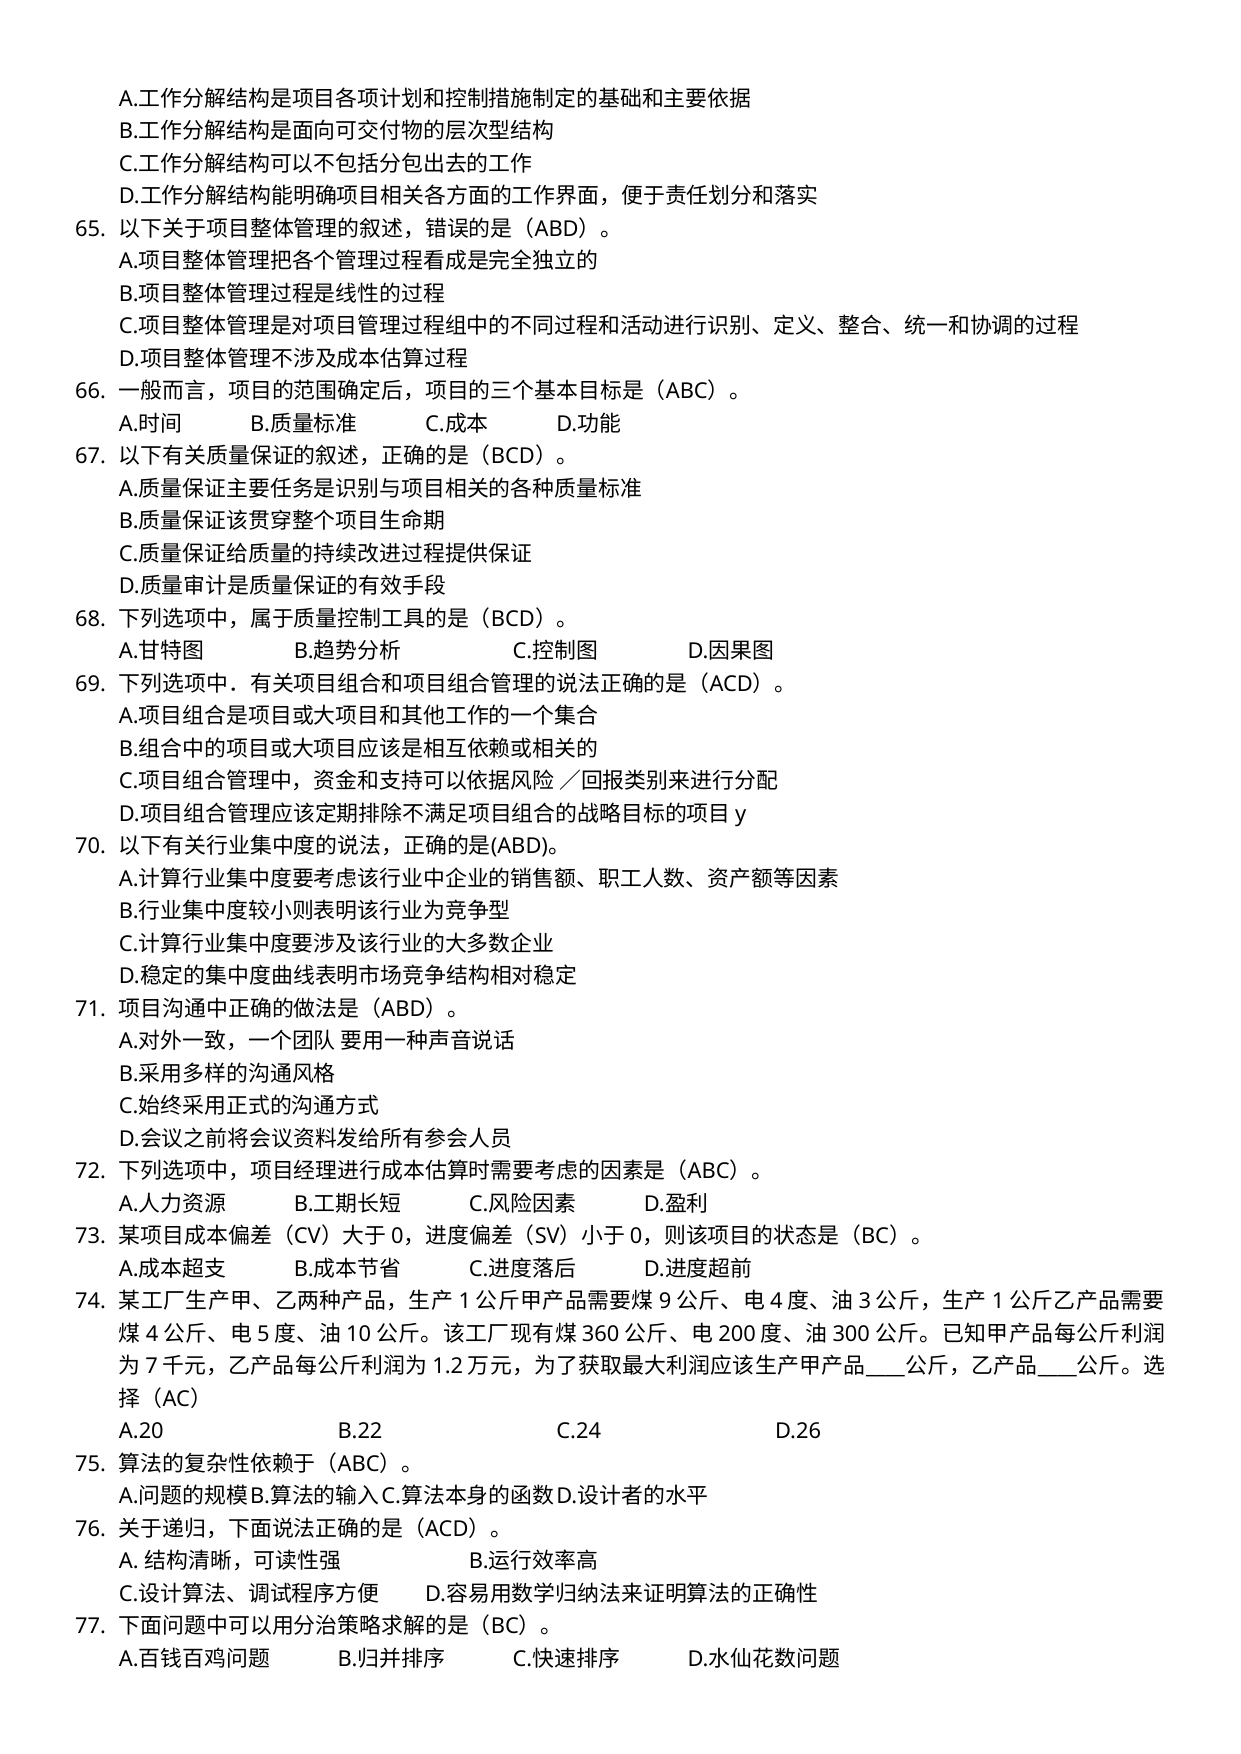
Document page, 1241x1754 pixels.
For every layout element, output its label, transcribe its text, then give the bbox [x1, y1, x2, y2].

text C.项目整体管理是对项目管理过程组中的不同过程和活动进行识别、定义、整合、统一和协调的过程 [75, 308, 1165, 341]
text A.工作分解结构是项目各项计划和控制措施制定的基础和主要依据 [75, 81, 1165, 113]
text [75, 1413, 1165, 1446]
text D.项目整体管理不涉及成本估算过程 [75, 341, 1165, 373]
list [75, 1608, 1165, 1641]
text D.项目组合管理应该定期排除不满足项目组合的战略目标的项目y [75, 796, 1165, 828]
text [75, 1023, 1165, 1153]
text A.质量保证主要任务是识别与项目相关的各种质量标准 [75, 471, 1165, 503]
text B.项目整体管理过程是线性的过程 [75, 276, 1165, 308]
list 下列选项中，属于质量控制工具的是（BCD）。 [75, 601, 1165, 633]
text D.质量审计是质量保证的有效手段 [75, 568, 1165, 601]
text D.工作分解结构能明确项目相关各方面的工作界面，便于责任划分和落实 [75, 178, 1165, 211]
list 以下有关行业集中度的说法，正确的是(ABD)。 [75, 828, 1165, 861]
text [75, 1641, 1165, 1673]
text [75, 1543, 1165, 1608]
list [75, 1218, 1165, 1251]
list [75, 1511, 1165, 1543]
text C.工作分解结构可以不包括分包出去的工作 [75, 146, 1165, 178]
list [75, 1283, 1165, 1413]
list 以下关于项目整体管理的叙述，错误的是（ABD）。 [75, 211, 1165, 243]
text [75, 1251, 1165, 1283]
text C.质量保证给质量的持续改进过程提供保证 [75, 536, 1165, 568]
list 以下有关质量保证的叙述，正确的是（BCD）。 [75, 438, 1165, 471]
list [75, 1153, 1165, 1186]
text A.甘特图 B.趋势分析 C.控制图 D.因果图 [75, 633, 1165, 666]
text C.项目组合管理中，资金和支持可以依据风险 ／回报类别来进行分配 [75, 763, 1165, 796]
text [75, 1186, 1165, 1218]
list 下列选项中．有关项目组合和项目组合管理的说法正确的是（ACD）。 [75, 666, 1165, 698]
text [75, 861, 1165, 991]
text A.时间 B.质量标准 C.成本 D.功能 [75, 406, 1165, 438]
text A.项目组合是项目或大项目和其他工作的一个集合 [75, 698, 1165, 731]
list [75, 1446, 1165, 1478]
text B.工作分解结构是面向可交付物的层次型结构 [75, 113, 1165, 146]
list 一般而言，项目的范围确定后，项目的三个基本目标是（ABC）。 [75, 373, 1165, 406]
text B.组合中的项目或大项目应该是相互依赖或相关的 [75, 731, 1165, 763]
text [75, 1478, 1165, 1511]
text B.质量保证该贯穿整个项目生命期 [75, 503, 1165, 536]
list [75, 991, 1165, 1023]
text A.项目整体管理把各个管理过程看成是完全独立的 [75, 243, 1165, 276]
